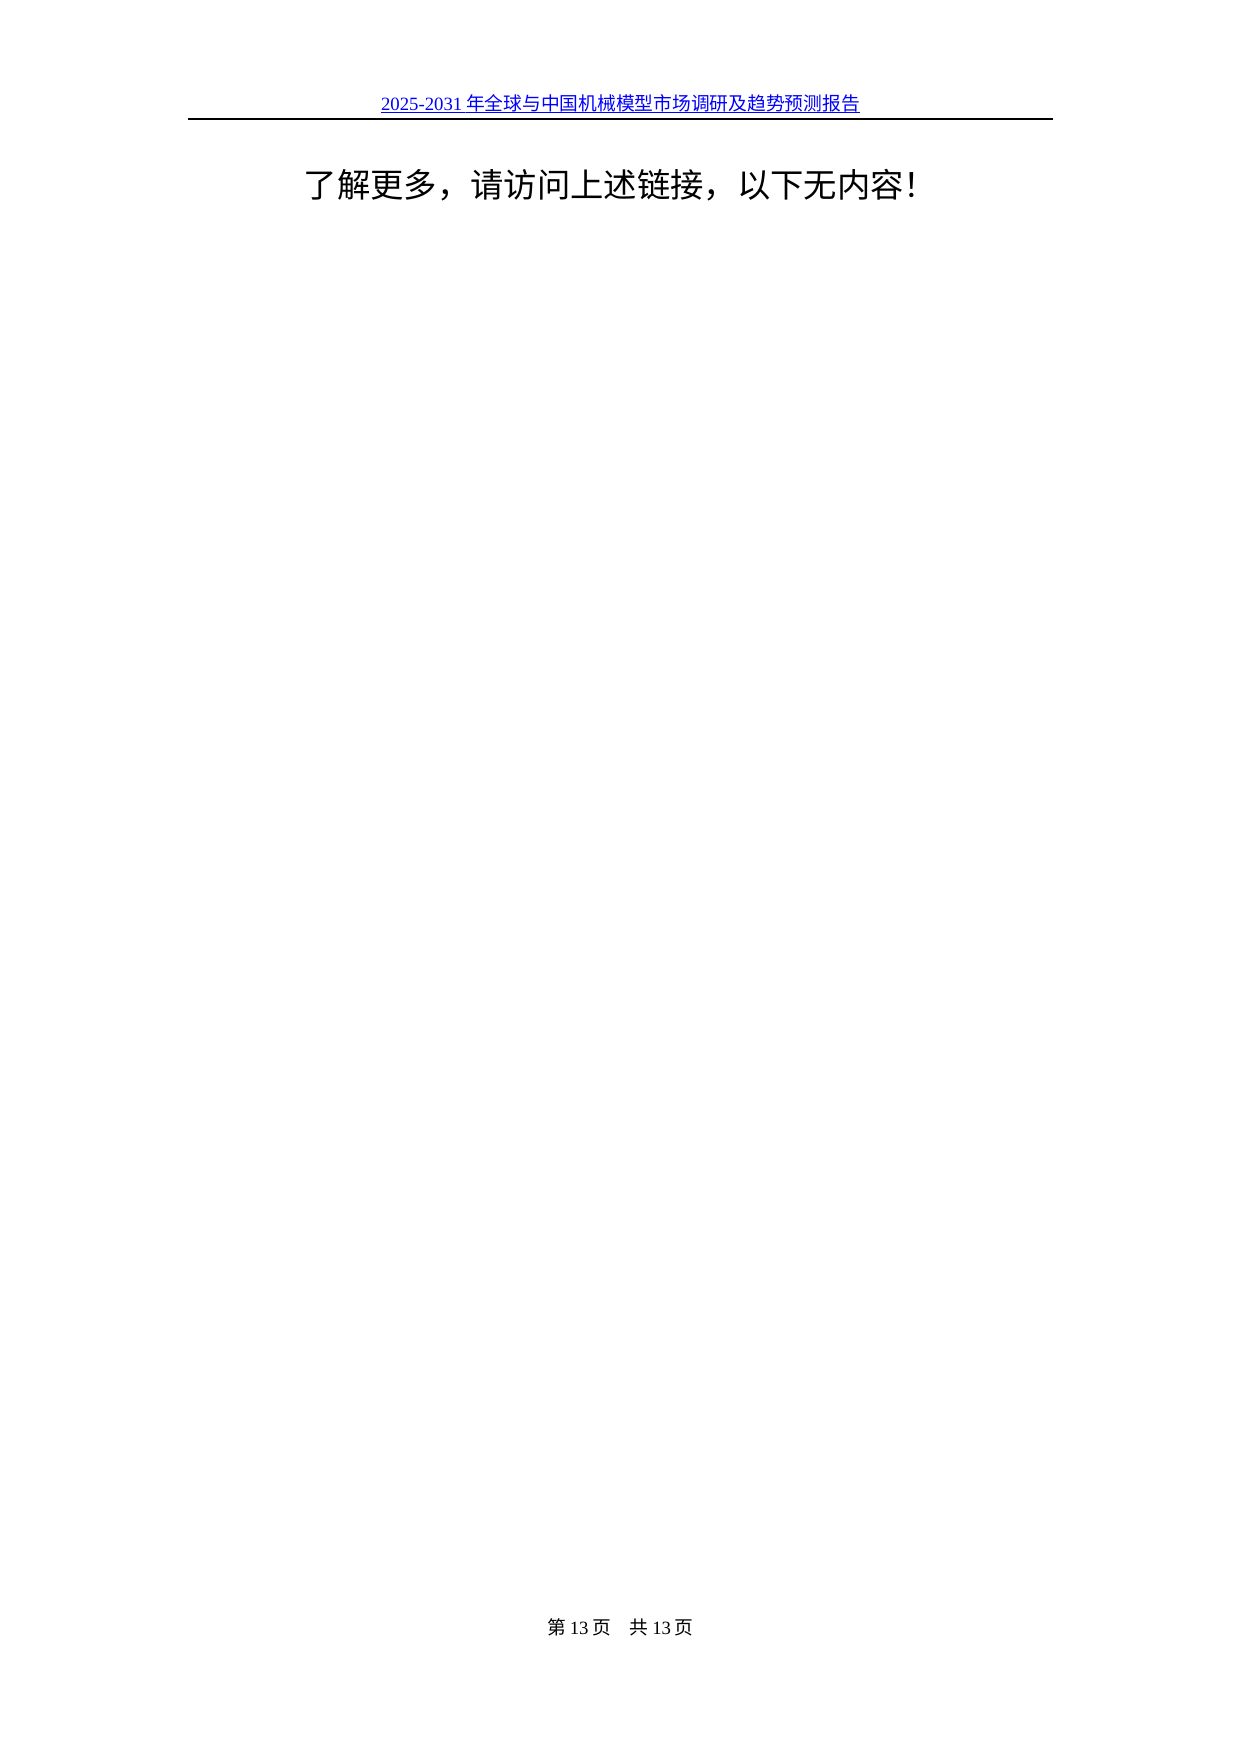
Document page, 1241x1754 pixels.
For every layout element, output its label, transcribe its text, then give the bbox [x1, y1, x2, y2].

title 了解更多，请访问上述链接，以下无内容！ [187, 150, 1053, 215]
